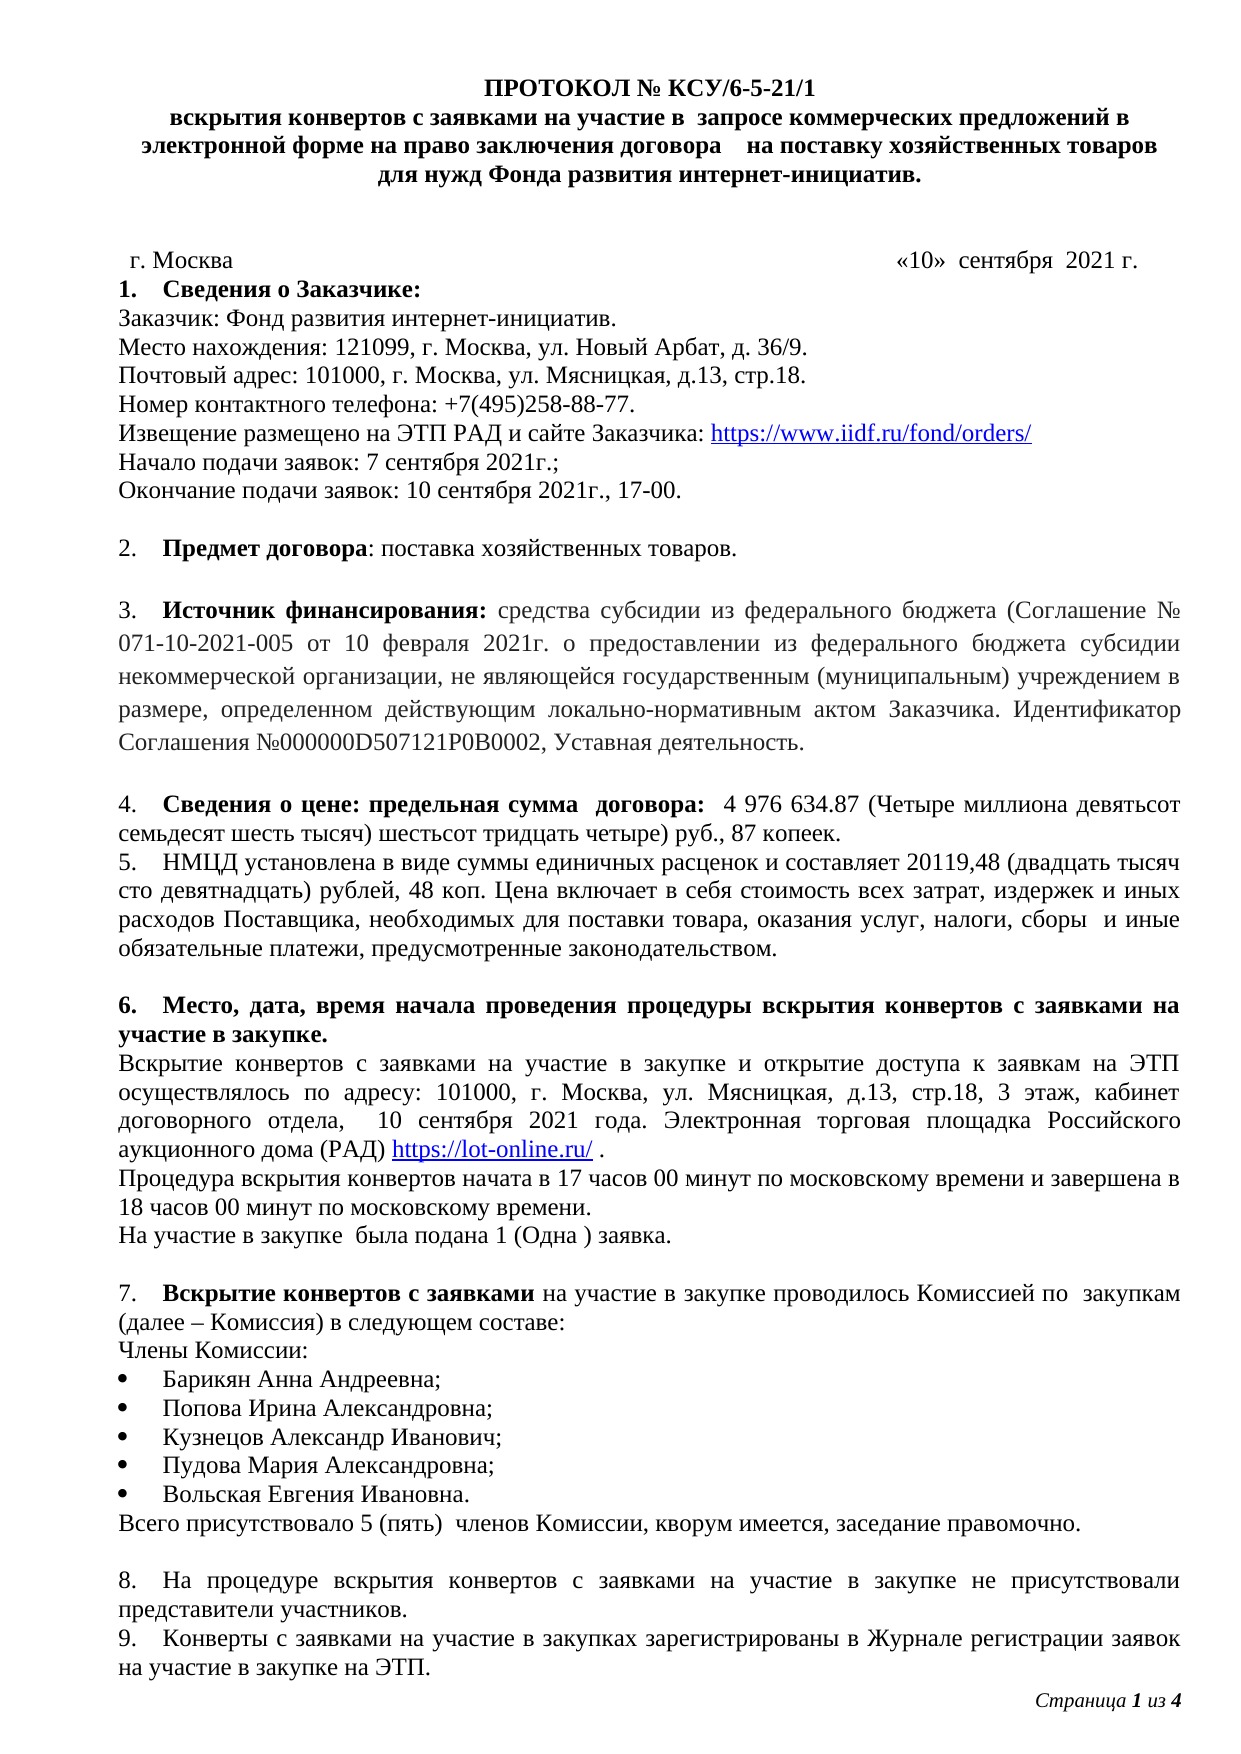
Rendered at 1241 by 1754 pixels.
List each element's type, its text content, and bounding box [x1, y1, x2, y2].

list НМЦД установлена в виде суммы единичных расценок и составляет 20119,48 (двадцать тысяч сто девятнадцать) рублей, 48 коп. Цена включает в себя стоимость всех затрат, издержек и иных расходов Поставщика, необходимых для поставки товара, оказания услуг, налоги, сборы и иные обязательные платежи, предусмотренные законодательством. [118, 847, 1181, 962]
list Кузнецов Александр Иванович; [118, 1422, 1181, 1450]
list Вольская Евгения Ивановна. [118, 1479, 1181, 1508]
text На участие в закупке была подана 1 (Одна ) заявка. [118, 1220, 1181, 1249]
list Место, дата, время начала проведения процедуры вскрытия конвертов с заявками на участие в закупке. [118, 990, 1181, 1048]
list Попова Ирина Александровна; [118, 1393, 1181, 1422]
text Почтовый адрес: 101000, г. Москва, ул. Мясницкая, д.13, стр.18. [118, 361, 1181, 389]
list Барикян Анна Андреевна; [118, 1364, 1181, 1393]
list Предмет договора: поставка хозяйственных товаров. [118, 533, 1181, 562]
text Вскрытие конвертов с заявками на участие в закупке и открытие доступа к заявкам на ЭТП осуществлялось по адресу: 101000, г. Москва, ул. Мясницкая, д.13, стр.18, 3 этаж, кабинет договорного отдела, 10 сентября 2021 года. Электронная торговая площадка Российского аукционного дома (РАД) https://lot-online.ru/ . [118, 1048, 1181, 1163]
text вскрытия конвертов с заявками на участие в запросе коммерческих предложений в электронной форме на право заключения договора на поставку хозяйственных товаров для нужд Фонда развития интернет-инициатив. [118, 102, 1181, 188]
text Заказчик: Фонд развития интернет-инициатив. [118, 303, 1181, 332]
text ПРОТОКОЛ № КCУ/6-5-21/1 [118, 73, 1181, 102]
text Всего присутствовало 5 (пять) членов Комиссии, кворум имеется, заседание правомочно. [118, 1508, 1181, 1537]
list Сведения о Заказчике: [118, 274, 1181, 303]
list Пудова Мария Александровна; [118, 1450, 1181, 1479]
text Начало подачи заявок: 7 сентября 2021г.; [118, 447, 1181, 476]
table_header г. Москва [118, 246, 643, 274]
list Источник финансирования: средства субсидии из федерального бюджета (Соглашение № 071-10-2021-005 от 10 февраля 2021г. о предоставлении из федерального бюджета субсидии некоммерческой организации, не являющейся государственным (муниципальным) учреждением в размере, определенном действующим локально-нормативным актом Заказчика. Идентификатор Соглашения №000000D507121P0B0002, Уставная деятельность. [118, 690, 1181, 756]
list Сведения о цене: предельная сумма договора: 4 976 634.87 (Четыре миллиона девятьсот семьдесят шесть тысяч) шестьсот тридцать четыре) руб., 87 копеек. [118, 789, 1181, 847]
table_header «10» сентября 2021 г. [643, 246, 1149, 274]
text Номер контактного телефона: +7(495)258-88-77. [118, 389, 1181, 418]
text Члены Комиссии: [118, 1335, 1181, 1364]
text Извещение размещено на ЭТП РАД и сайте Заказчика: https://www.iidf.ru/fond/orders/ [118, 418, 1181, 447]
text Процедура вскрытия конвертов начата в 17 часов 00 минут по московскому времени и завершена в 18 часов 00 минут по московскому времени. [118, 1163, 1181, 1220]
list Конверты с заявками на участие в закупках зарегистрированы в Журнале регистрации заявок на участие в закупке на ЭТП. [118, 1623, 1181, 1680]
list Вскрытие конвертов с заявками на участие в закупке проводилось Комиссией по закупкам (далее – Комиссия) в следующем составе: [118, 1278, 1181, 1335]
text Место нахождения: 121099, г. Москва, ул. Новый Арбат, д. 36/9. [118, 332, 1181, 361]
list Источник финансирования: средства субсидии из федерального бюджета (Соглашение № 071-10-2021-005 от 10 февраля 2021г. о предоставлении из федерального бюджета субсидии некоммерческой организации, не являющейся государственным (муниципальным) учреждением в размере, определенном действующим локально-нормативным актом Заказчика. Идентификатор Соглашения №000000D507121P0B0002, Уставная деятельность. [118, 595, 1181, 628]
list На процедуре вскрытия конвертов с заявками на участие в закупке не присутствовали представители участников. [118, 1565, 1181, 1623]
text Окончание подачи заявок: 10 сентября 2021г., 17-00. [118, 476, 1181, 504]
